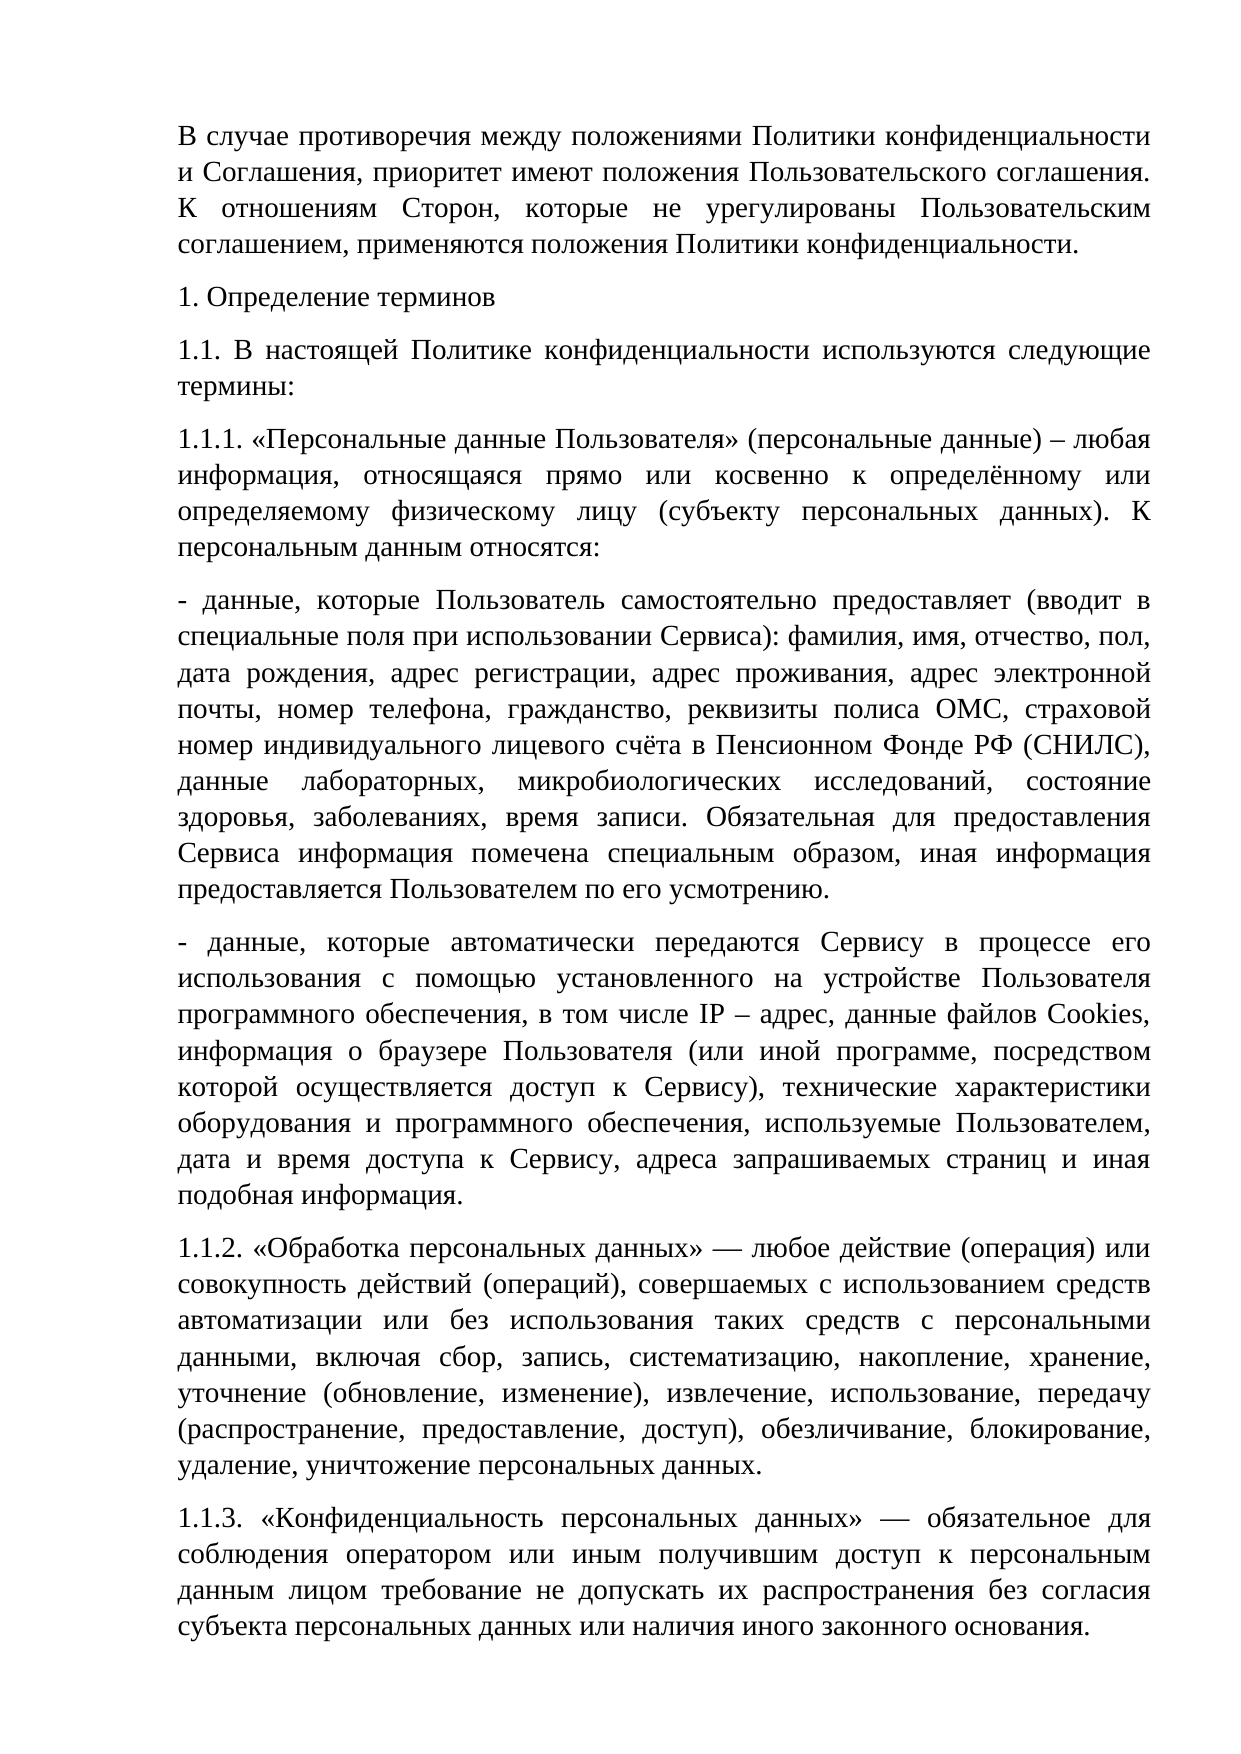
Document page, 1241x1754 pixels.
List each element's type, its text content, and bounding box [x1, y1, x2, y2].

text 1.1.2. «Обработка персональных данных» — любое действие (операция) или совокупность действий (операций), совершаемых с использованием средств автоматизации или без использования таких средств с персональными данными, включая сбор, запись, систематизацию, накопление, хранение, уточнение (обновление, изменение), извлечение, использование, передачу (распространение, предоставление, доступ), обезличивание, блокирование, удаление, уничтожение персональных данных. [177, 1230, 1152, 1481]
text 1.1.1. «Персональные данные Пользователя» (персональные данные) – любая информация, относящаяся прямо или косвенно к определённому или определяемому физическому лицу (субъекту персональных данных). К персональным данным относятся: [177, 421, 1152, 563]
text 1.1.3. «Конфиденциальность персональных данных» — обязательное для соблюдения оператором или иным получившим доступ к персональным данным лицом требование не допускать их распространения без согласия субъекта персональных данных или наличия иного законного основания. [177, 1500, 1152, 1642]
text 1.1. В настоящей Политике конфиденциальности используются следующие термины: [177, 332, 1152, 402]
text - данные, которые автоматически передаются Сервису в процессе его использования с помощью установленного на устройстве Пользователя программного обеспечения, в том числе IP – адрес, данные файлов Cookies, информация о браузере Пользователя (или иной программе, посредством которой осуществляется доступ к Сервису), технические характеристики оборудования и программного обеспечения, используемые Пользователем, дата и время доступа к Сервису, адреса запрашиваемых страниц и иная подобная информация. [177, 924, 1152, 1211]
text 1. Определение терминов [177, 279, 1152, 313]
text - данные, которые Пользователь самостоятельно предоставляет (вводит в специальные поля при использовании Сервиса): фамилия, имя, отчество, пол, дата рождения, адрес регистрации, адрес проживания, адрес электронной почты, номер телефона, гражданство, реквизиты полиса ОМС, страховой номер индивидуального лицевого счёта в Пенсионном Фонде РФ (СНИЛС), данные лабораторных, микробиологических исследований, состояние здоровья, заболеваниях, время записи. Обязательная для предоставления Сервиса информация помечена специальным образом, иная информация предоставляется Пользователем по его усмотрению. [177, 582, 1152, 905]
text В случае противоречия между положениями Политики конфиденциальности и Соглашения, приоритет имеют положения Пользовательского соглашения. К отношениям Сторон, которые не урегулированы Пользовательским соглашением, применяются положения Политики конфиденциальности. [177, 118, 1152, 260]
